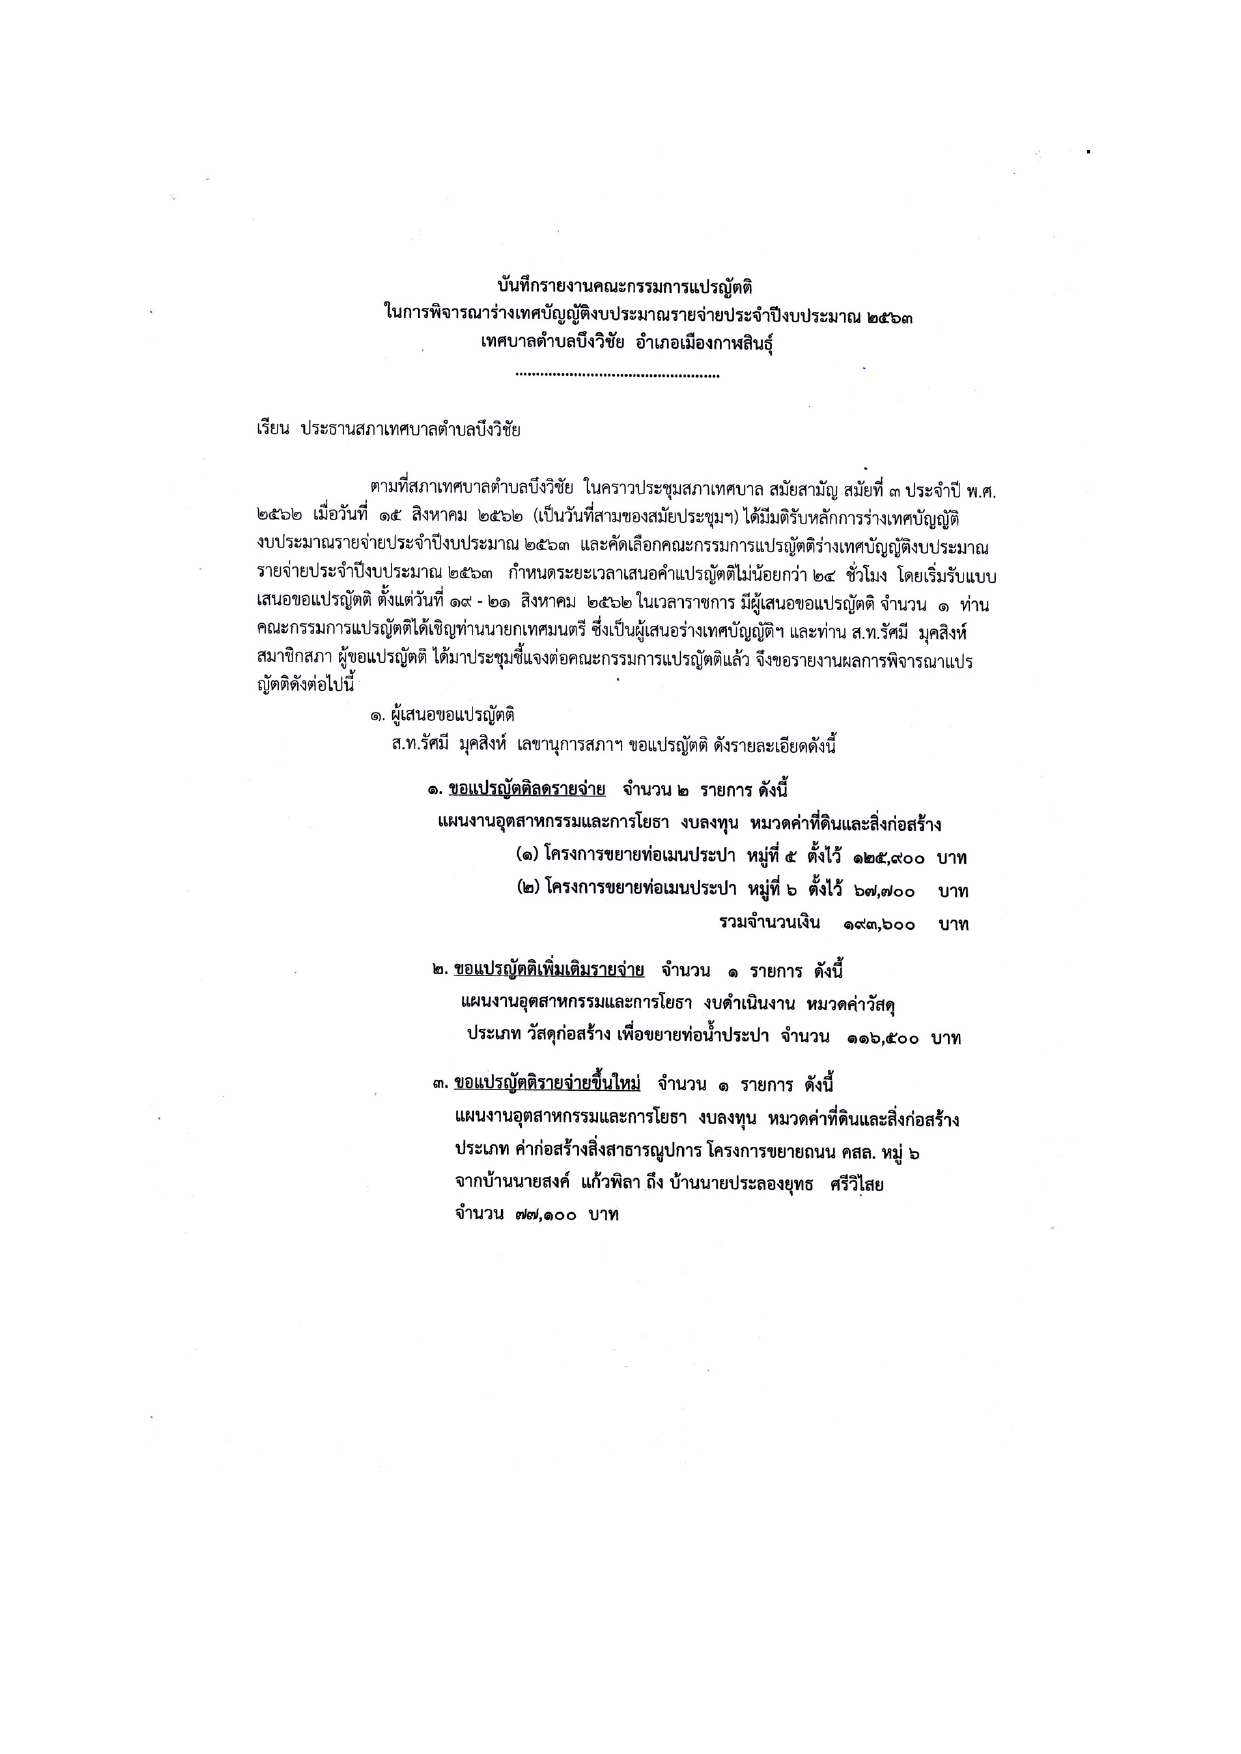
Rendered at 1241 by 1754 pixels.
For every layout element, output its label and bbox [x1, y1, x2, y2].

picture [150, 150, 1091, 1468]
